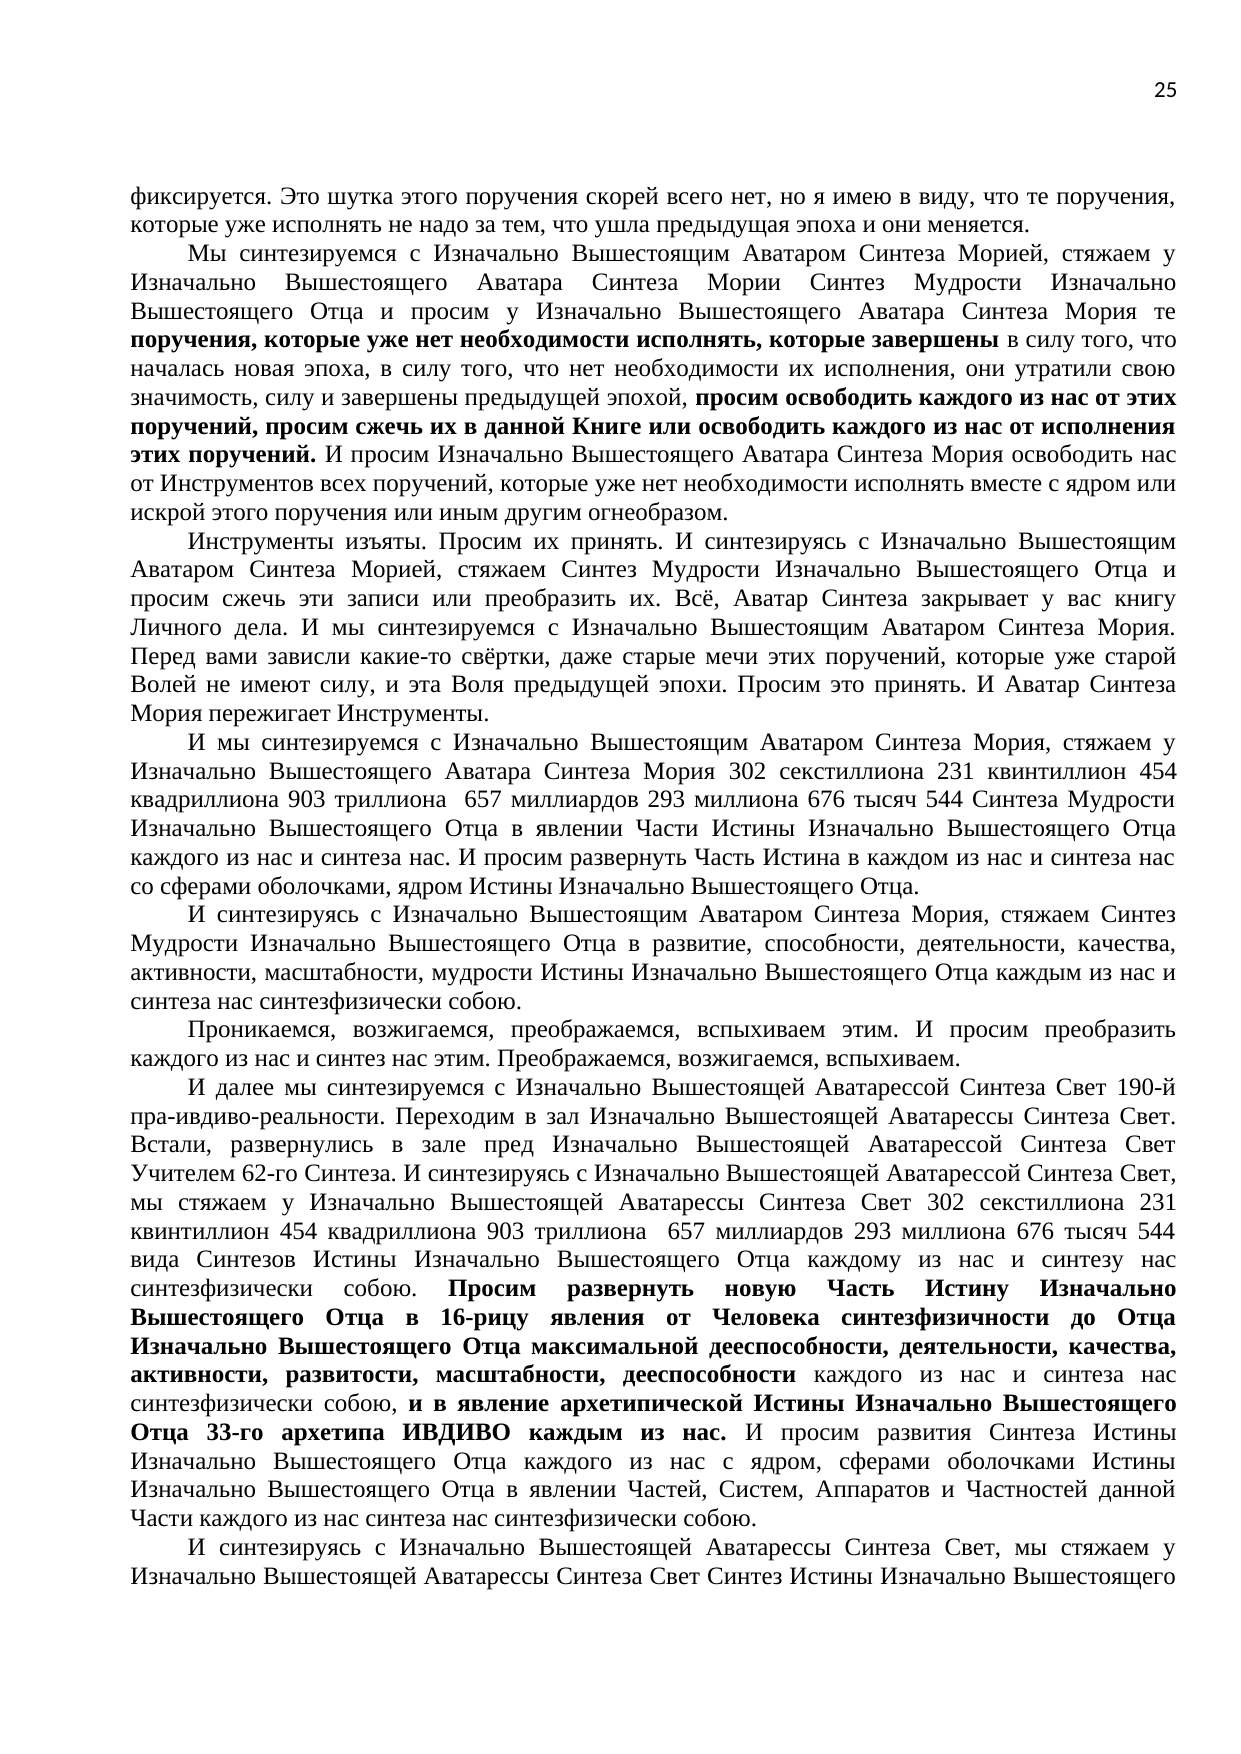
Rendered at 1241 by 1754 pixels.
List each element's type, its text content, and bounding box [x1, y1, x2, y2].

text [130, 1532, 1177, 1589]
text Мы синтезируемся с Изначально Вышестоящим Аватаром Синтеза Морией, стяжаем у Изначально Вышестоящего Аватара Синтеза Мории Синтез Мудрости Изначально Вышестоящего Отца и просим у Изначально Вышестоящего Аватара Синтеза Мория те поручения, которые уже нет необходимости исполнять, которые завершены в силу того, что началась новая эпоха, в силу того, что нет необходимости их исполнения, они утратили свою значимость, силу и завершены предыдущей эпохой, просим освободить каждого из нас от этих поручений, просим сжечь их в данной Книге или освободить каждого из нас от исполнения этих поручений. И просим Изначально Вышестоящего Аватара Синтеза Мория освободить нас от Инструментов всех поручений, которые уже нет необходимости исполнять вместе с ядром или искрой этого поручения или иным другим огнеобразом. [130, 238, 1177, 526]
text И далее мы синтезируемся с Изначально Вышестоящей Аватарессой Синтеза Свет 190-й пра-ивдиво-реальности. Переходим в зал Изначально Вышестоящей Аватарессы Синтеза Свет. Встали, развернулись в зале пред Изначально Вышестоящей Аватарессой Синтеза Свет Учителем 62-го Синтеза. И синтезируясь с Изначально Вышестоящей Аватарессой Синтеза Свет, мы стяжаем у Изначально Вышестоящей Аватарессы Синтеза Свет 302 секстиллиона 231 квинтиллион 454 квадриллиона 903 триллиона 657 миллиардов 293 миллиона 676 тысяч 544 вида Синтезов Истины Изначально Вышестоящего Отца каждому из нас и синтезу нас синтезфизически собою. Просим развернуть новую Часть Истину Изначально Вышестоящего Отца в 16-рицу явления от Человека синтезфизичности до Отца Изначально Вышестоящего Отца максимальной дееспособности, деятельности, качества, активности, развитости, масштабности, дееспособности каждого из нас и синтеза нас синтезфизически собою, и в явление архетипической Истины Изначально Вышестоящего Отца 33-го архетипа ИВДИВО каждым из нас. И просим развития Синтеза Истины Изначально Вышестоящего Отца каждого из нас с ядром, сферами оболочками Истины Изначально Вышестоящего Отца в явлении Частей, Систем, Аппаратов и Частностей данной Части каждого из нас синтеза нас синтезфизически собою. [130, 1072, 1177, 1532]
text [130, 181, 1177, 238]
text И синтезируясь с Изначально Вышестоящим Аватаром Синтеза Мория, стяжаем Синтез Мудрости Изначально Вышестоящего Отца в развитие, способности, деятельности, качества, активности, масштабности, мудрости Истины Изначально Вышестоящего Отца каждым из нас и синтеза нас синтезфизически собою. [130, 899, 1177, 1014]
text Проникаемся, возжигаемся, преображаемся, вспыхиваем этим. И просим преобразить каждого из нас и синтез нас этим. Преображаемся, возжигаемся, вспыхиваем. [130, 1014, 1177, 1072]
text И мы синтезируемся с Изначально Вышестоящим Аватаром Синтеза Мория, стяжаем у Изначально Вышестоящего Аватара Синтеза Мория 302 секстиллиона 231 квинтиллион 454 квадриллиона 903 триллиона 657 миллиардов 293 миллиона 676 тысяч 544 Синтеза Мудрости Изначально Вышестоящего Отца в явлении Части Истины Изначально Вышестоящего Отца каждого из нас и синтеза нас. И просим развернуть Часть Истина в каждом из нас и синтеза нас со сферами оболочками, ядром Истины Изначально Вышестоящего Отца. [130, 727, 1177, 899]
text Инструменты изъяты. Просим их принять. И синтезируясь с Изначально Вышестоящим Аватаром Синтеза Морией, стяжаем Синтез Мудрости Изначально Вышестоящего Отца и просим сжечь эти записи или преобразить их. Всё, Аватар Синтеза закрывает у вас книгу Личного дела. И мы синтезируемся с Изначально Вышестоящим Аватаром Синтеза Мория. Перед вами зависли какие-то свёртки, даже старые мечи этих поручений, которые уже старой Волей не имеют силу, и эта Воля предыдущей эпохи. Просим это принять. И Аватар Синтеза Мория пережигает Инструменты. [130, 526, 1177, 727]
